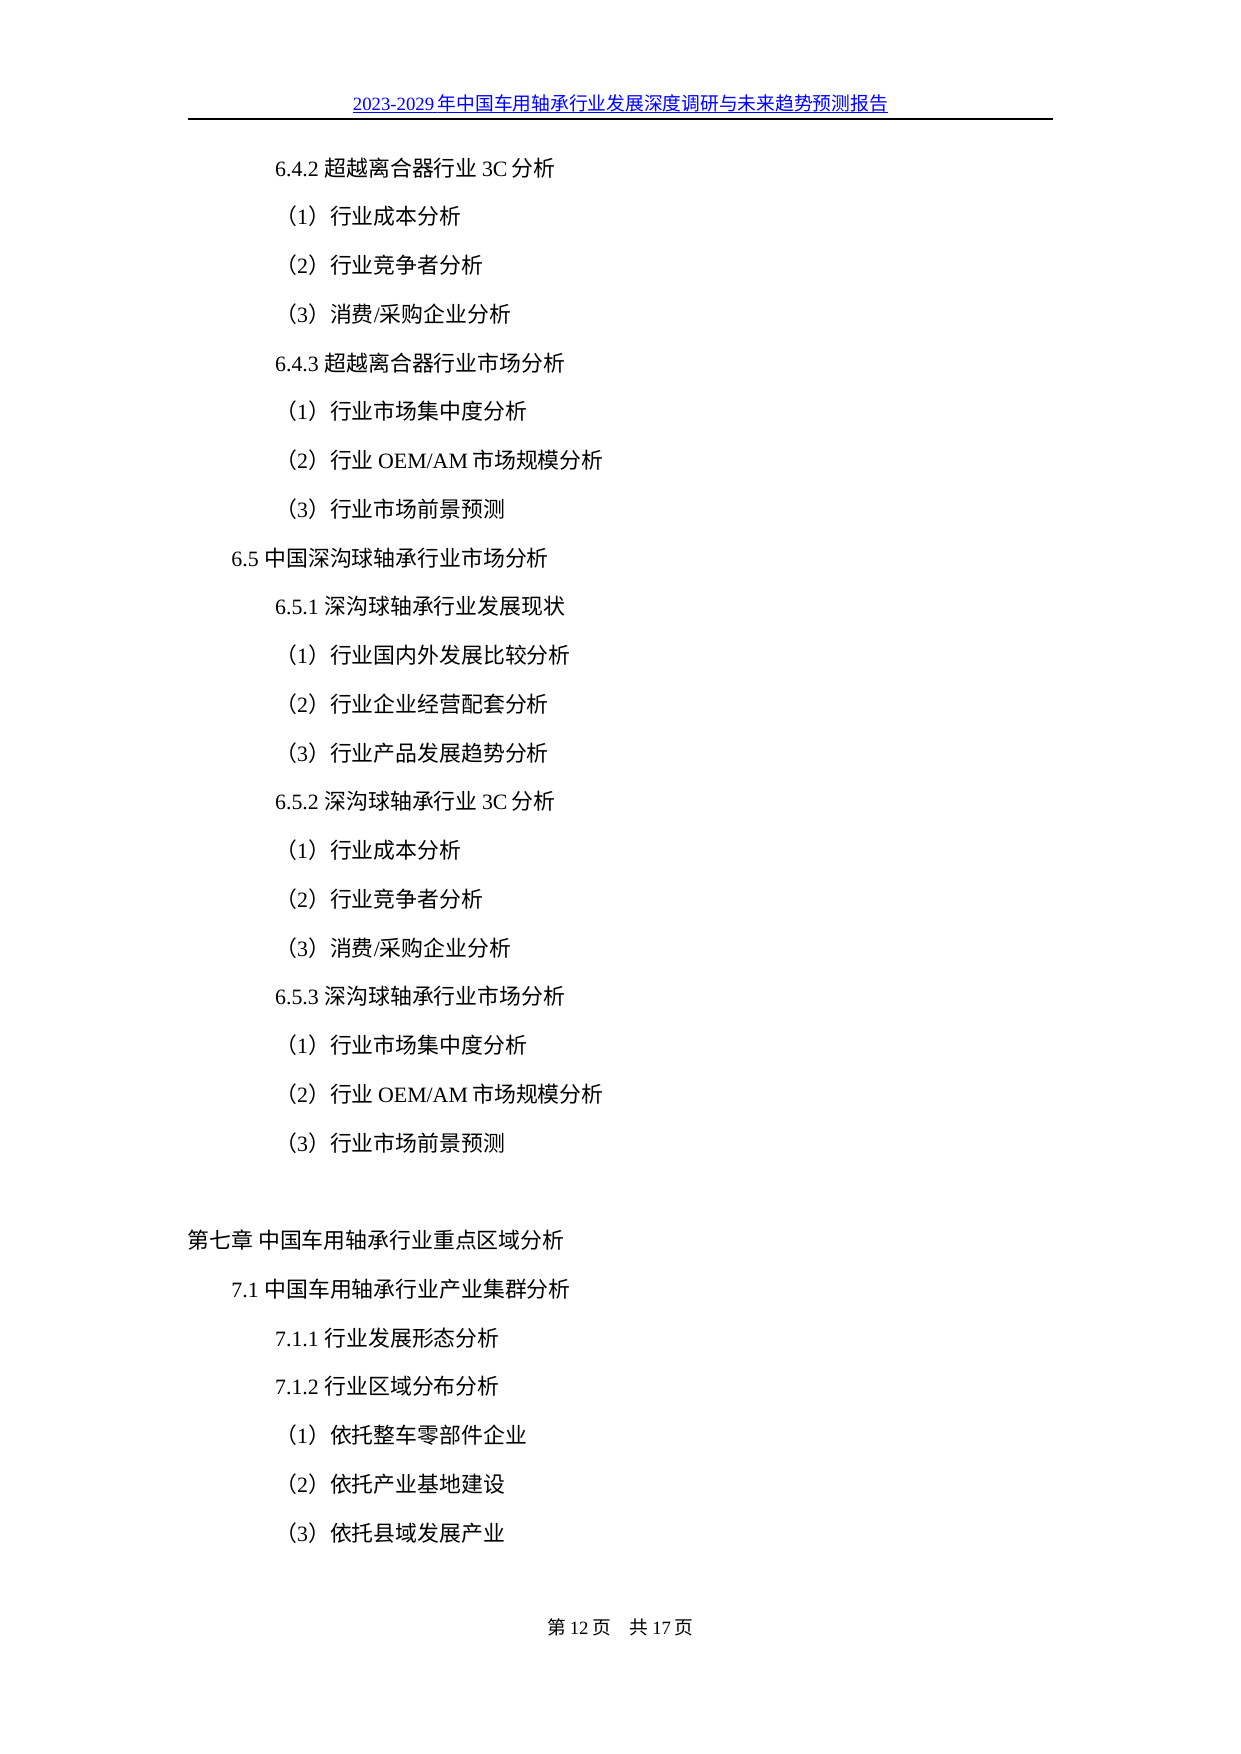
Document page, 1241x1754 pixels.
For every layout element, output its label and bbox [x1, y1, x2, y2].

text [187, 150, 1053, 1548]
